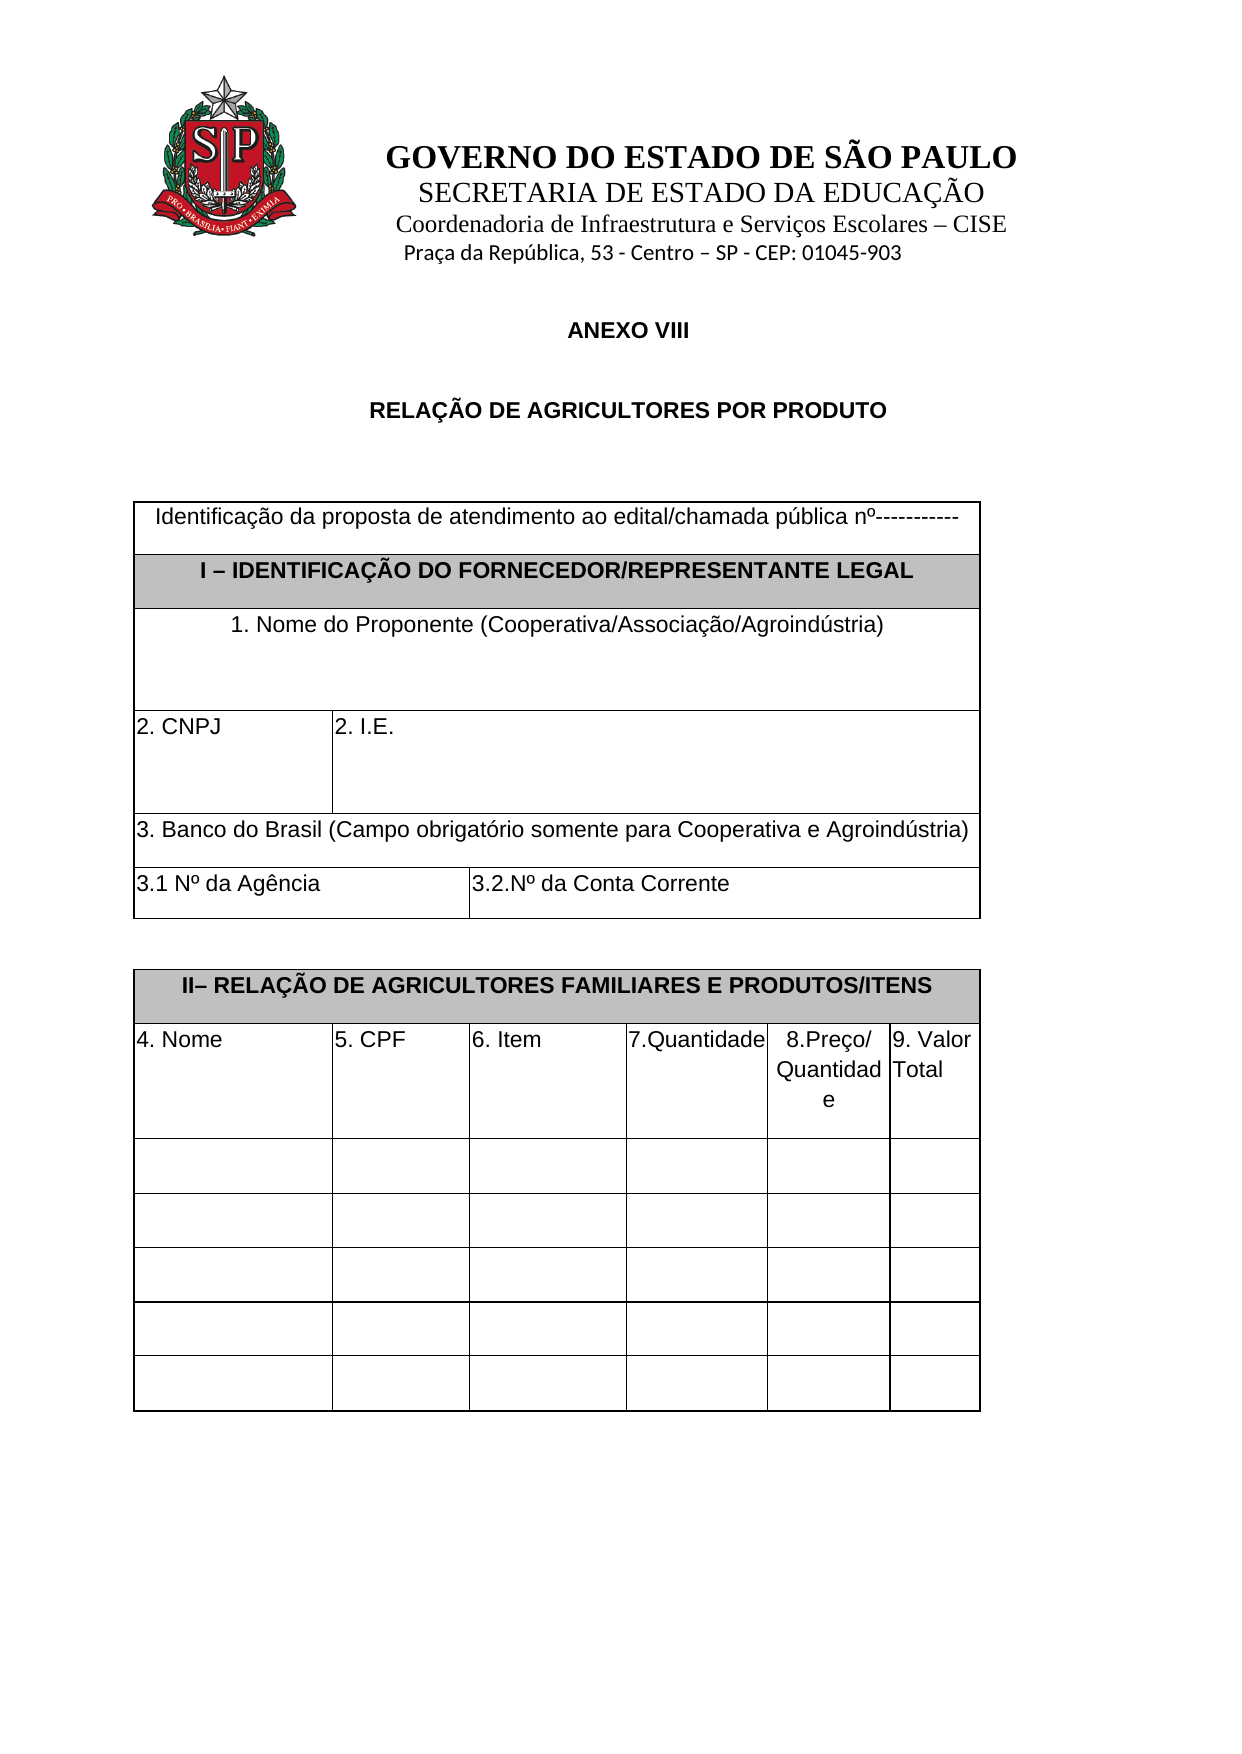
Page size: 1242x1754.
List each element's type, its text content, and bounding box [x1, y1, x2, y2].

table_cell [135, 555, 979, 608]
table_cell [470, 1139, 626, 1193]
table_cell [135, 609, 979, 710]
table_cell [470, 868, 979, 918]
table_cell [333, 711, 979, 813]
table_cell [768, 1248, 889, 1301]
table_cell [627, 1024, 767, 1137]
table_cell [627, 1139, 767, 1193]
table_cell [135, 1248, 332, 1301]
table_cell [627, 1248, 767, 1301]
picture [140, 75, 306, 240]
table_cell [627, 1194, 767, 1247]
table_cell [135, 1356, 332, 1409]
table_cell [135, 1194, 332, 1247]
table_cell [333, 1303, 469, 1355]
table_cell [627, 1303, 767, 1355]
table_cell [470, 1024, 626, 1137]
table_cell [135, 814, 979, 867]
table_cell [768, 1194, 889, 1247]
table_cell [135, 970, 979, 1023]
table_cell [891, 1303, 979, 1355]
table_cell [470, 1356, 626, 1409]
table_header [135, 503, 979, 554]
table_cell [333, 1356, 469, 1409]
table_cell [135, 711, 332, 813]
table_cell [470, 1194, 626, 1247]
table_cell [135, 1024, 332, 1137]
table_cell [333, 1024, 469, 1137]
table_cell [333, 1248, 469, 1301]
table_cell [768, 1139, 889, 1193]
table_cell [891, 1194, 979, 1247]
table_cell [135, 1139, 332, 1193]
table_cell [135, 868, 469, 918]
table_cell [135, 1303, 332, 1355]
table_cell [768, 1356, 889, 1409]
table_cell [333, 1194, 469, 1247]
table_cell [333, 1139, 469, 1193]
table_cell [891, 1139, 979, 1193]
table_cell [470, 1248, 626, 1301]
text RELAÇÃO DE AGRICULTORES POR PRODUTO [133, 397, 1123, 423]
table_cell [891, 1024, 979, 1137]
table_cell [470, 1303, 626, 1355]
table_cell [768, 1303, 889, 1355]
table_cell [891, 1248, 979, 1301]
subtitle ANEXO VIII [133, 317, 1123, 344]
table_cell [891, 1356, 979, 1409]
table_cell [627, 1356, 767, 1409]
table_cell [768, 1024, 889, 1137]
